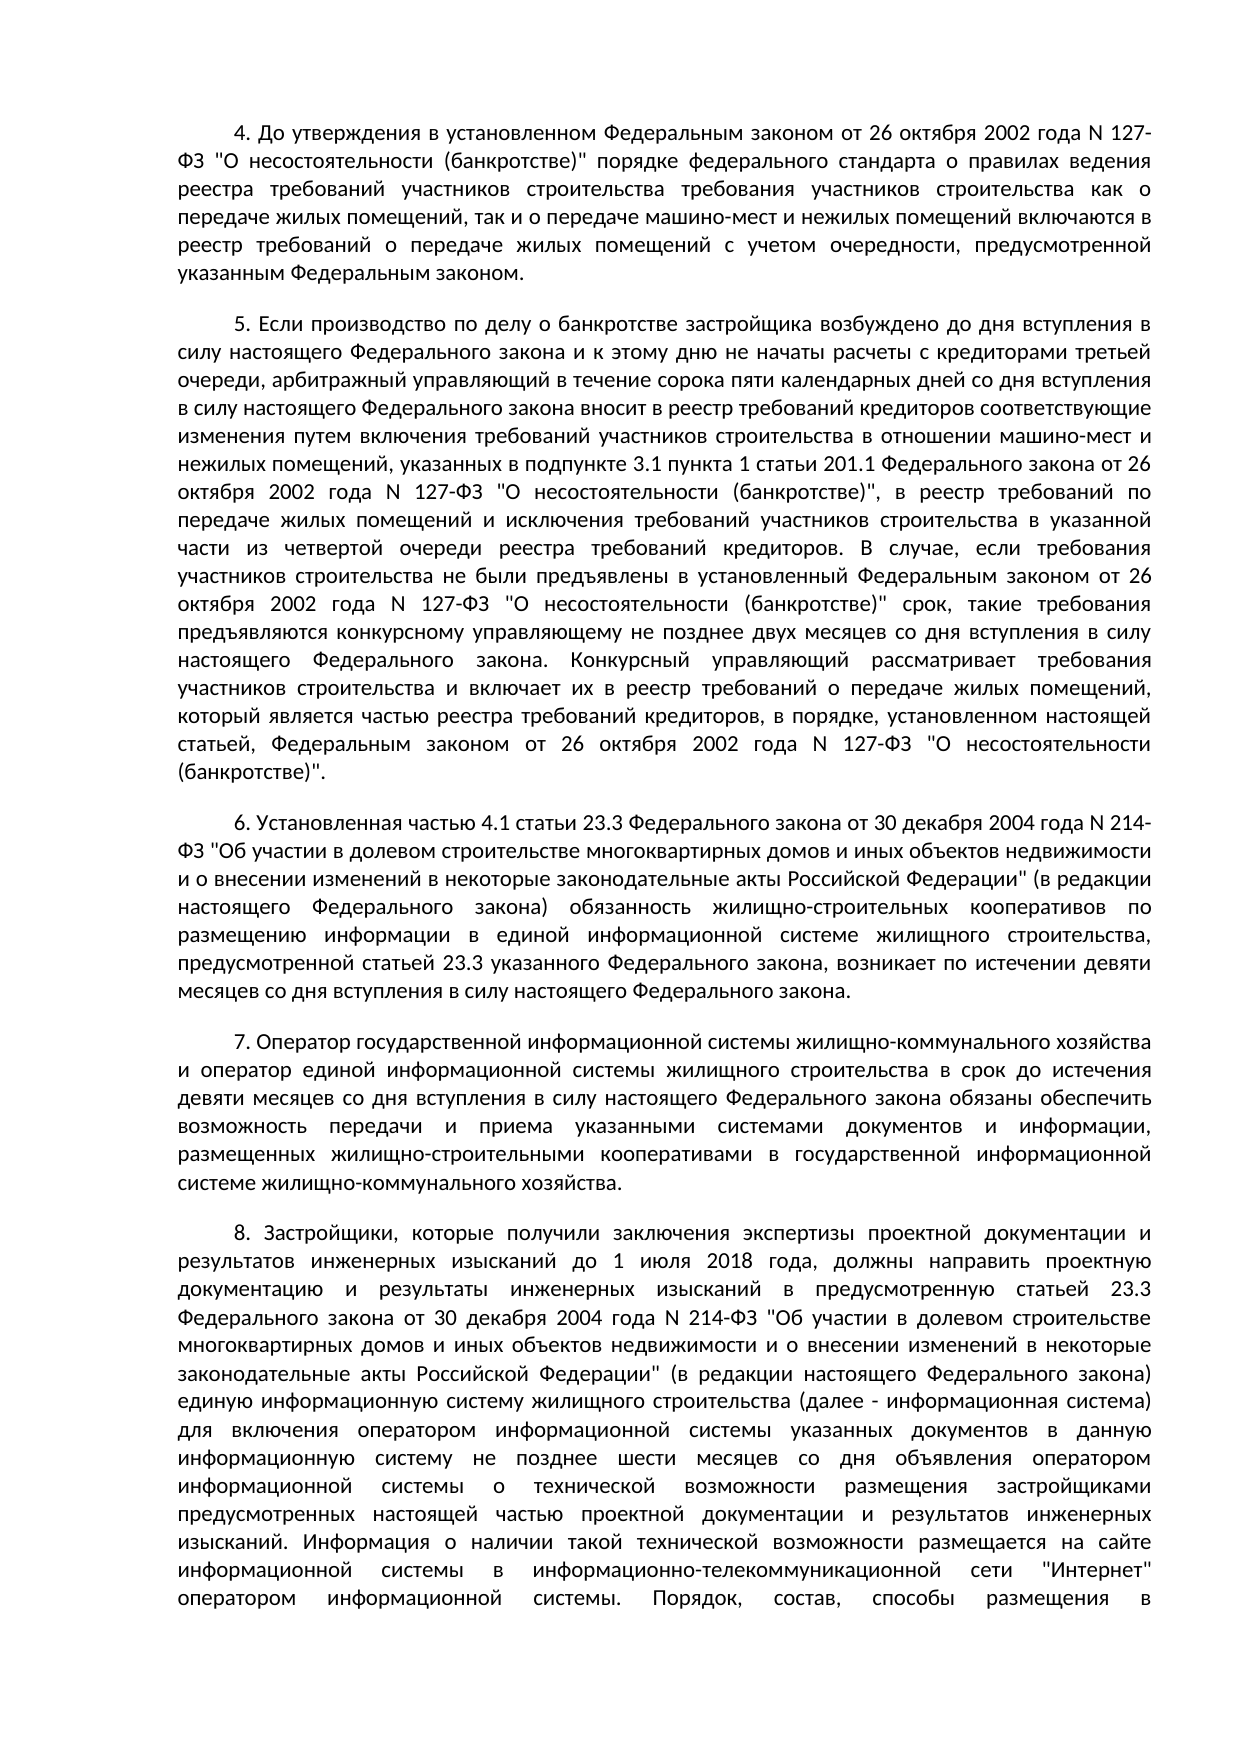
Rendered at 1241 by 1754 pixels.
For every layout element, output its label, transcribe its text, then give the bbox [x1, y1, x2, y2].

text 5. Если производство по делу о банкротстве застройщика возбуждено до дня вступления в силу настоящего Федерального закона и к этому дню не начаты расчеты с кредиторами третьей очереди, арбитражный управляющий в течение сорока пяти календарных дней со дня вступления в силу настоящего Федерального закона вносит в реестр требований кредиторов соответствующие изменения путем включения требований участников строительства в отношении машино-мест и нежилых помещений, указанных в подпункте 3.1 пункта 1 статьи 201.1 Федерального закона от 26 октября 2002 года N 127-ФЗ "О несостоятельности (банкротстве)", в реестр требований по передаче жилых помещений и исключения требований участников строительства в указанной части из четвертой очереди реестра требований кредиторов. В случае, если требования участников строительства не были предъявлены в установленный Федеральным законом от 26 октября 2002 года N 127-ФЗ "О несостоятельности (банкротстве)" срок, такие требования предъявляются конкурсному управляющему не позднее двух месяцев со дня вступления в силу настоящего Федерального закона. Конкурсный управляющий рассматривает требования участников строительства и включает их в реестр требований о передаче жилых помещений, который является частью реестра требований кредиторов, в порядке, установленном настоящей статьей, Федеральным законом от 26 октября 2002 года N 127-ФЗ "О несостоятельности (банкротстве)". [177, 309, 1152, 786]
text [177, 1218, 1152, 1611]
text 6. Установленная частью 4.1 статьи 23.3 Федерального закона от 30 декабря 2004 года N 214-ФЗ "Об участии в долевом строительстве многоквартирных домов и иных объектов недвижимости и о внесении изменений в некоторые законодательные акты Российской Федерации" (в редакции настоящего Федерального закона) обязанность жилищно-строительных кооперативов по размещению информации в единой информационной системе жилищного строительства, предусмотренной статьей 23.3 указанного Федерального закона, возникает по истечении девяти месяцев со дня вступления в силу настоящего Федерального закона. [177, 808, 1152, 1004]
text 4. До утверждения в установленном Федеральным законом от 26 октября 2002 года N 127-ФЗ "О несостоятельности (банкротстве)" порядке федерального стандарта о правилах ведения реестра требований участников строительства требования участников строительства как о передаче жилых помещений, так и о передаче машино-мест и нежилых помещений включаются в реестр требований о передаче жилых помещений с учетом очередности, предусмотренной указанным Федеральным законом. [177, 118, 1152, 286]
text 7. Оператор государственной информационной системы жилищно-коммунального хозяйства и оператор единой информационной системы жилищного строительства в срок до истечения девяти месяцев со дня вступления в силу настоящего Федерального закона обязаны обеспечить возможность передачи и приема указанными системами документов и информации, размещенных жилищно-строительными кооперативами в государственной информационной системе жилищно-коммунального хозяйства. [177, 1027, 1152, 1196]
